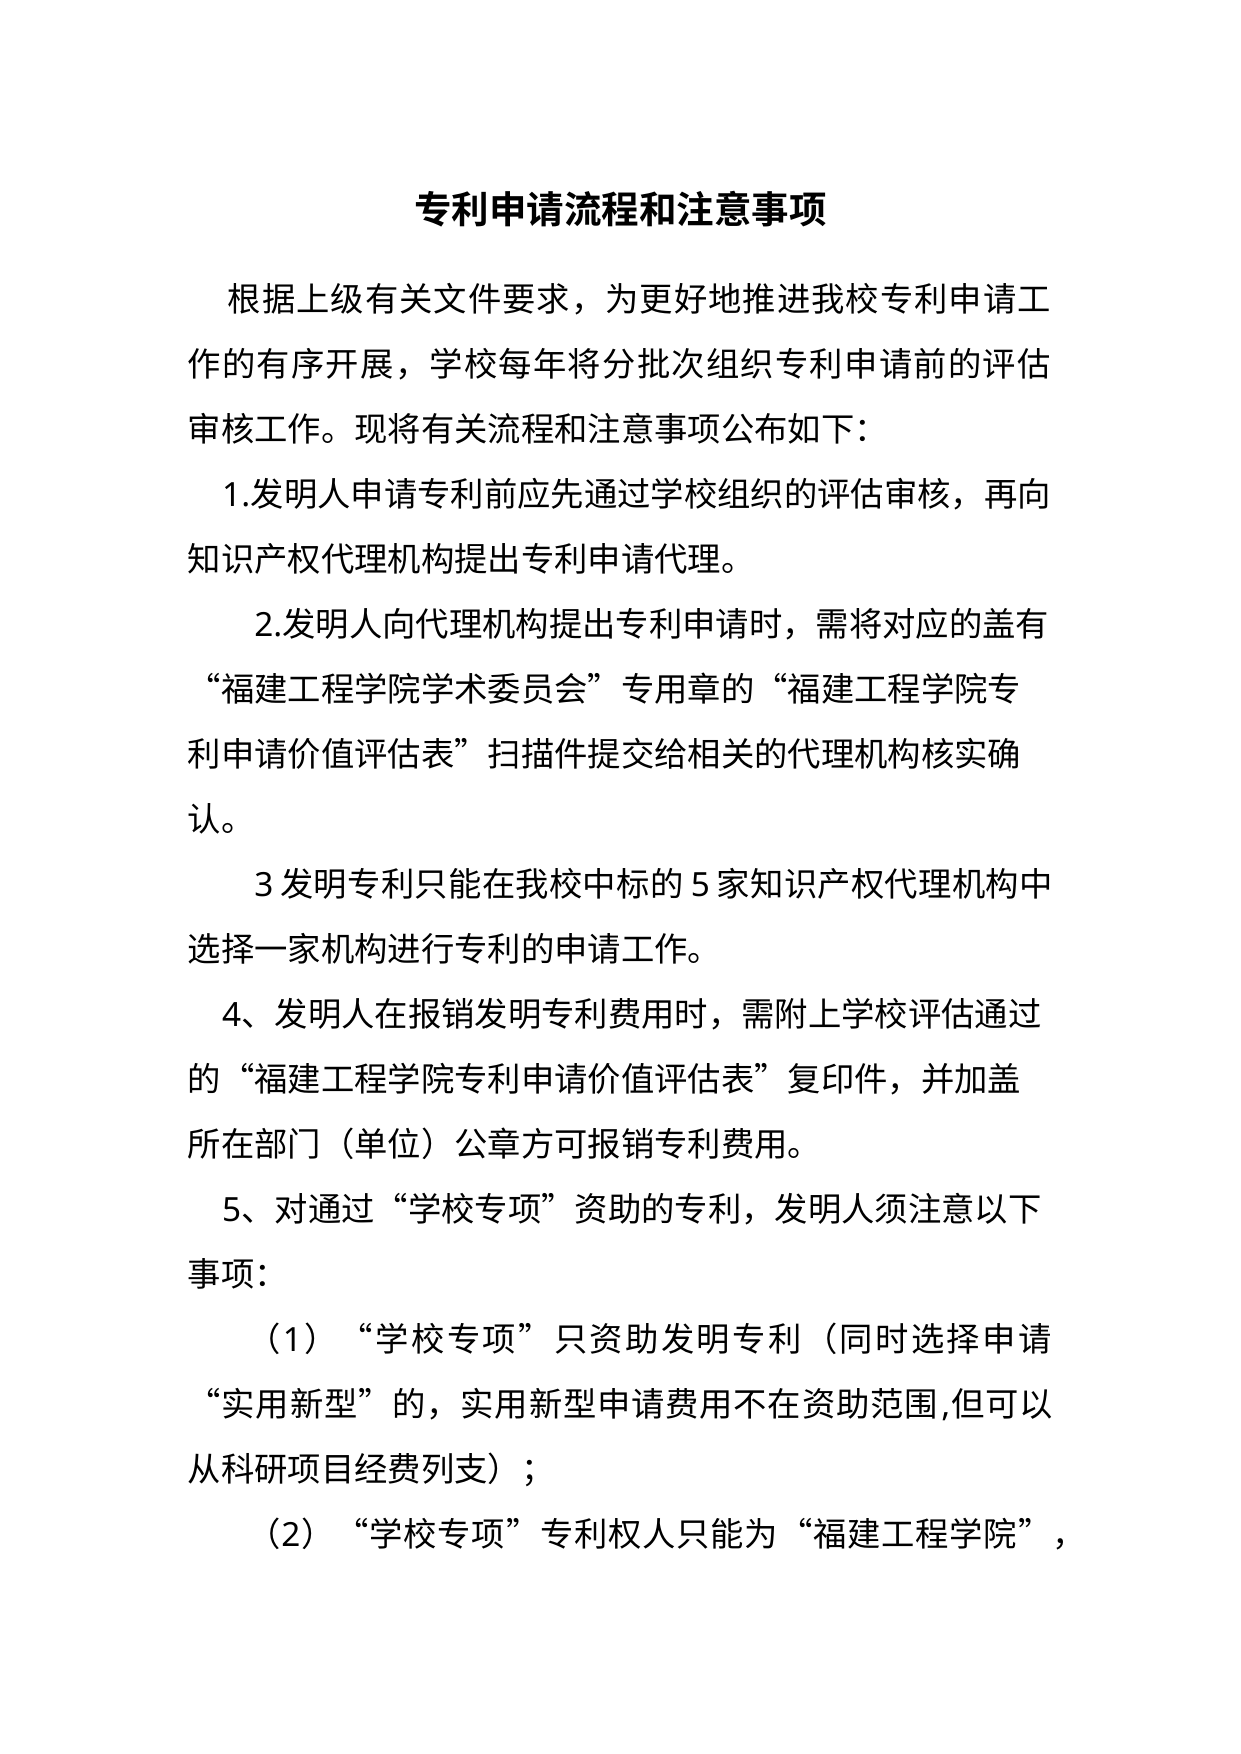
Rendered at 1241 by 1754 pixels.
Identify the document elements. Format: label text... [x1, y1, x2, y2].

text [187, 1499, 1053, 1564]
text 根据上级有关文件要求，为更好地推进我校专利申请工作的有序开展，学校每年将分批次组织专利申请前的评估审核工作。现将有关流程和注意事项公布如下： [187, 264, 1053, 459]
text 1.发明人申请专利前应先通过学校组织的评估审核，再向知识产权代理机构提出专利申请代理。 [187, 459, 1053, 589]
text 4、发明人在报销发明专利费用时，需附上学校评估通过的“福建工程学院专利申请价值评估表”复印件，并加盖所在部门（单位）公章方可报销专利费用。 [187, 979, 1053, 1174]
text 3发明专利只能在我校中标的5家知识产权代理机构中选择一家机构进行专利的申请工作。 [187, 849, 1053, 979]
text （1）“学校专项”只资助发明专利（同时选择申请“实用新型”的，实用新型申请费用不在资助范围,但可以从科研项目经费列支）； [187, 1304, 1053, 1499]
text 专利申请流程和注意事项 [187, 174, 1053, 239]
text 5、对通过“学校专项”资助的专利，发明人须注意以下事项： [187, 1174, 1053, 1304]
text 2.发明人向代理机构提出专利申请时，需将对应的盖有“福建工程学院学术委员会”专用章的“福建工程学院专利申请价值评估表”扫描件提交给相关的代理机构核实确认。 [187, 589, 1053, 849]
